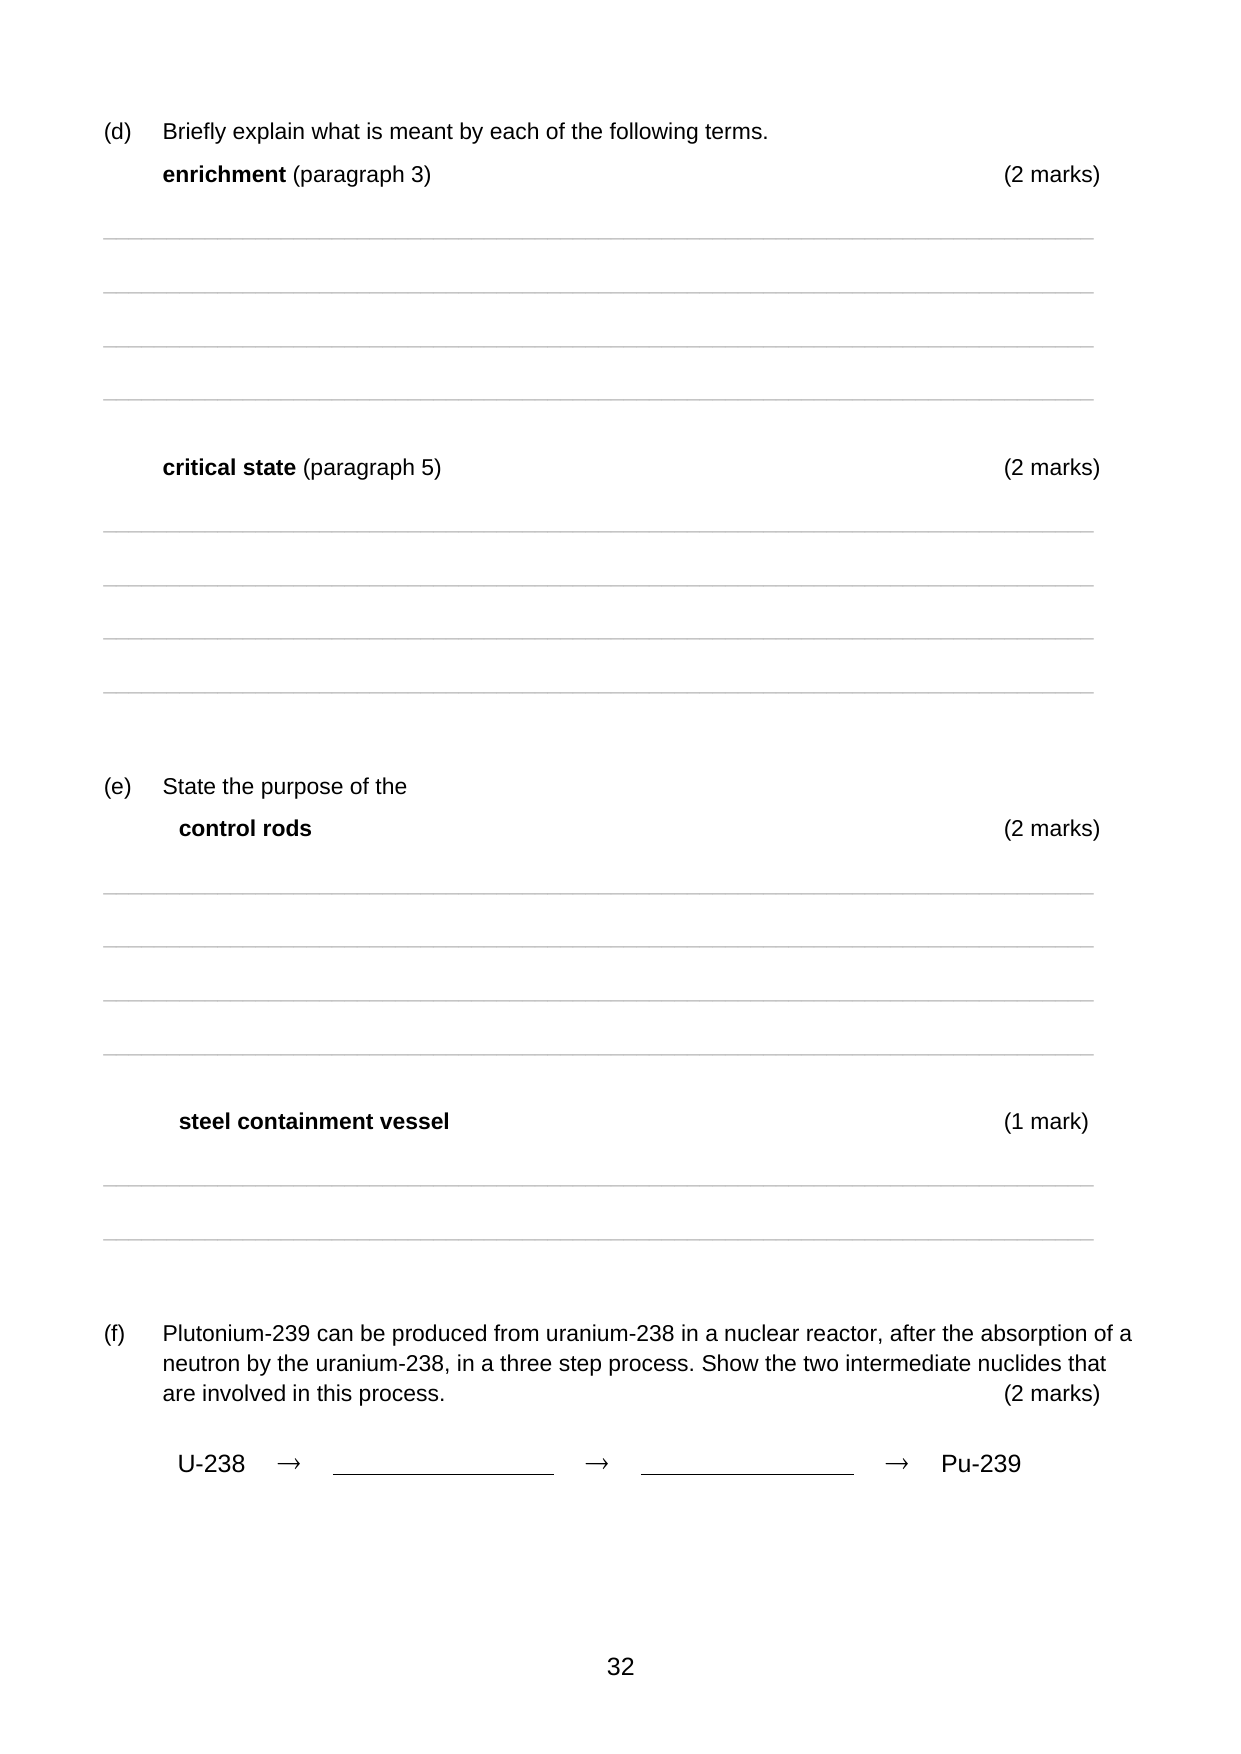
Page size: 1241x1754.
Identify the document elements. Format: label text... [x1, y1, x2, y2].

text control rods (2 marks) [103, 815, 1138, 842]
text U-238 Pu-239 [103, 1449, 1138, 1479]
text steel containment vessel (1 mark) [103, 1108, 1138, 1134]
text enrichment (paragraph 3) (2 marks) [103, 161, 1138, 187]
text (d) Briefly explain what is meant by each of the following terms. [103, 118, 1138, 144]
text (f) Plutonium-239 can be produced from uranium-238 in a nuclear reactor, after the absorption of a neutron by the uranium-238, in a three step process. Show the two intermediate nuclides that are involved in this process. (2 marks) [103, 1319, 1138, 1406]
text critical state (paragraph 5) (2 marks) [103, 453, 1138, 480]
text (e) State the purpose of the [103, 773, 1138, 799]
